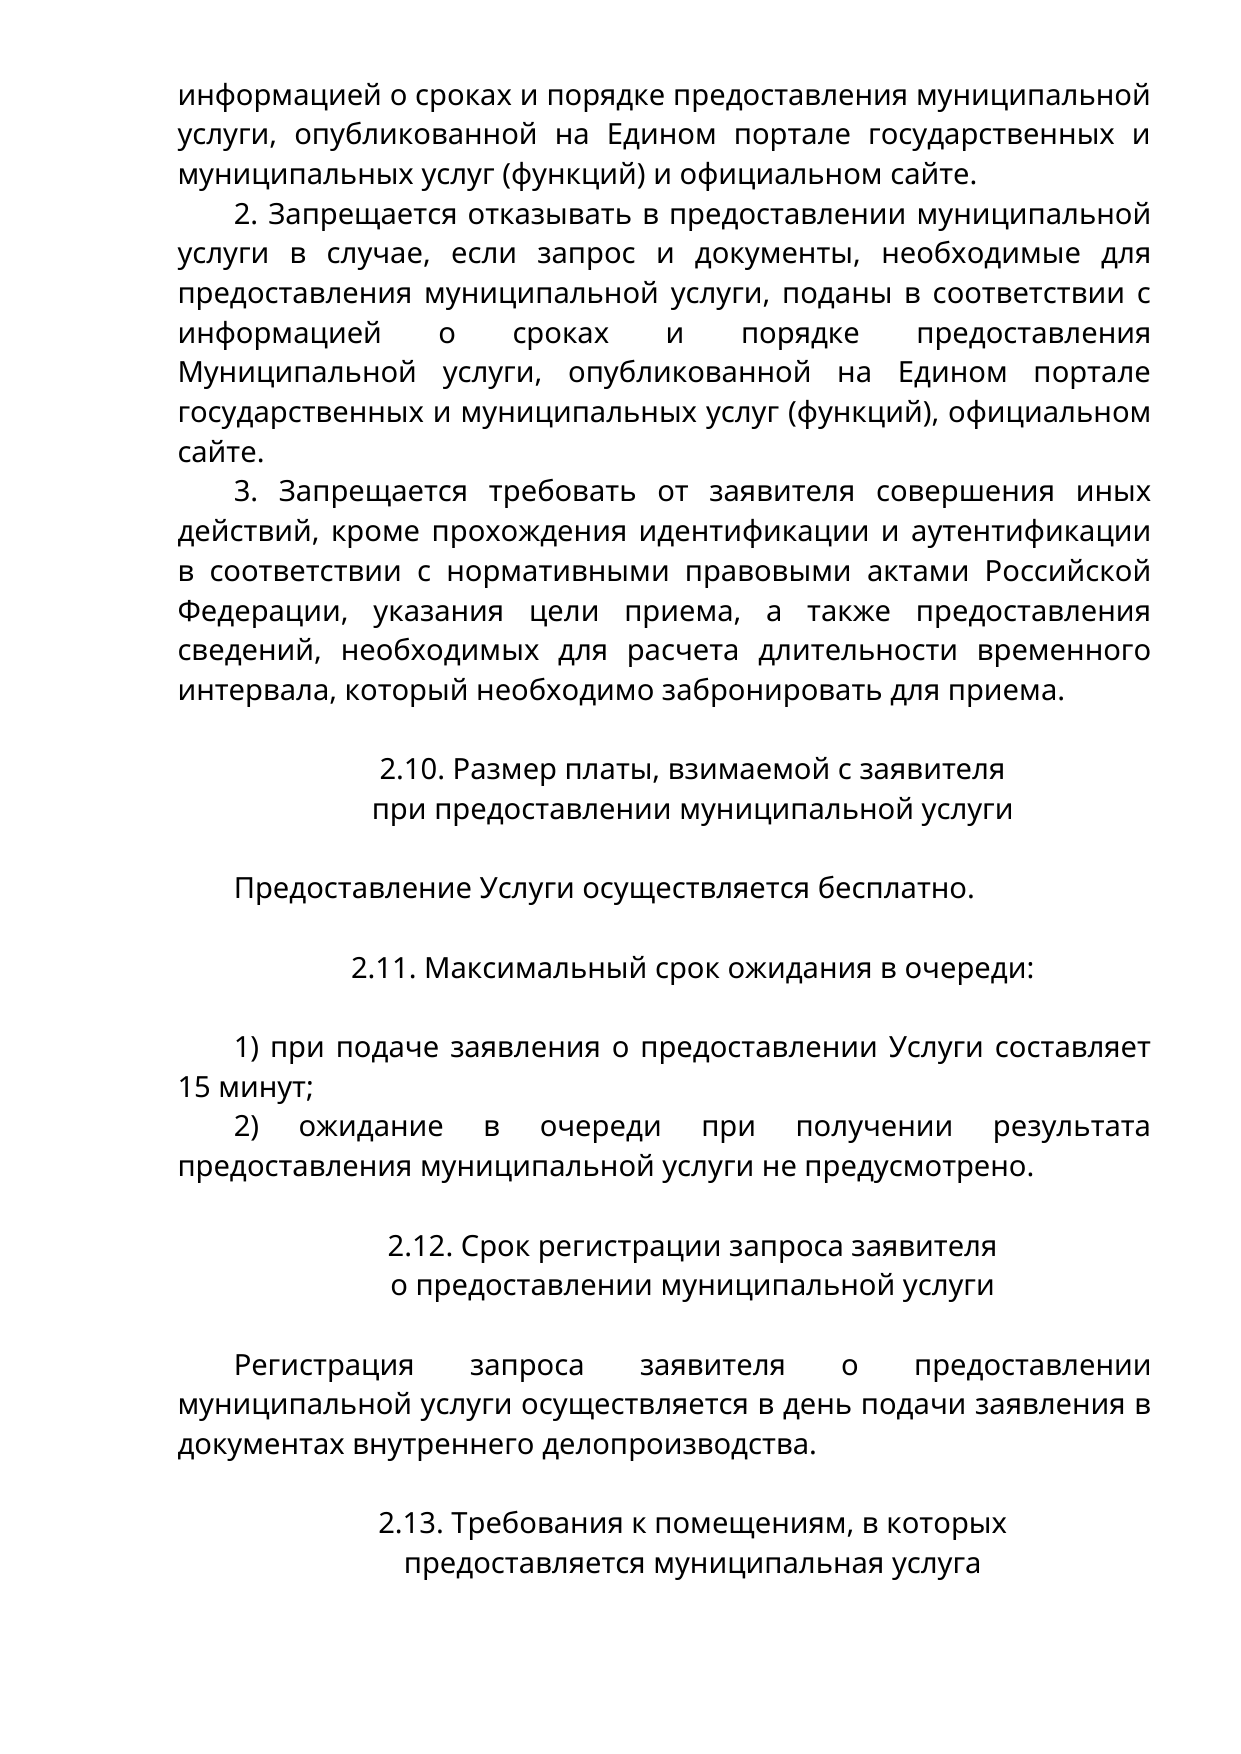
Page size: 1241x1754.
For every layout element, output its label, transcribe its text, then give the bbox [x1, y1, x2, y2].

text 2.12. Срок регистрации запроса заявителя [177, 1225, 1152, 1264]
text 2.11. Максимальный срок ожидания в очереди: [177, 947, 1152, 987]
text Предоставление Услуги осуществляется бесплатно. [177, 868, 1152, 907]
text 3. Запрещается требовать от заявителя совершения иных действий, кроме прохождения идентификации и аутентификации в соответствии с нормативными правовыми актами Российской Федерации, указания цели приема, а также предоставления сведений, необходимых для расчета длительности временного интервала, который необходимо забронировать для приема. [177, 471, 1152, 709]
text предоставляется муниципальная услуга [177, 1542, 1152, 1582]
text о предоставлении муниципальной услуги [177, 1264, 1152, 1304]
text 1) при подаче заявления о предоставлении Услуги составляет 15 минут; [177, 1026, 1152, 1106]
text 2.13. Требования к помещениям, в которых [177, 1503, 1152, 1542]
text Регистрация запроса заявителя о предоставлении муниципальной услуги осуществляется в день подачи заявления в документах внутреннего делопроизводства. [177, 1344, 1152, 1463]
text 2) ожидание в очереди при получении результата предоставления муниципальной услуги не предусмотрено. [177, 1106, 1152, 1185]
text 2.10. Размер платы, взимаемой с заявителя [177, 748, 1152, 788]
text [177, 74, 1152, 193]
text 2. Запрещается отказывать в предоставлении муниципальной услуги в случае, если запрос и документы, необходимые для предоставления муниципальной услуги, поданы в соответствии с информацией о сроках и порядке предоставления Муниципальной услуги, опубликованной на Едином портале государственных и муниципальных услуг (функций), официальном сайте. [177, 193, 1152, 471]
text при предоставлении муниципальной услуги [177, 788, 1152, 828]
